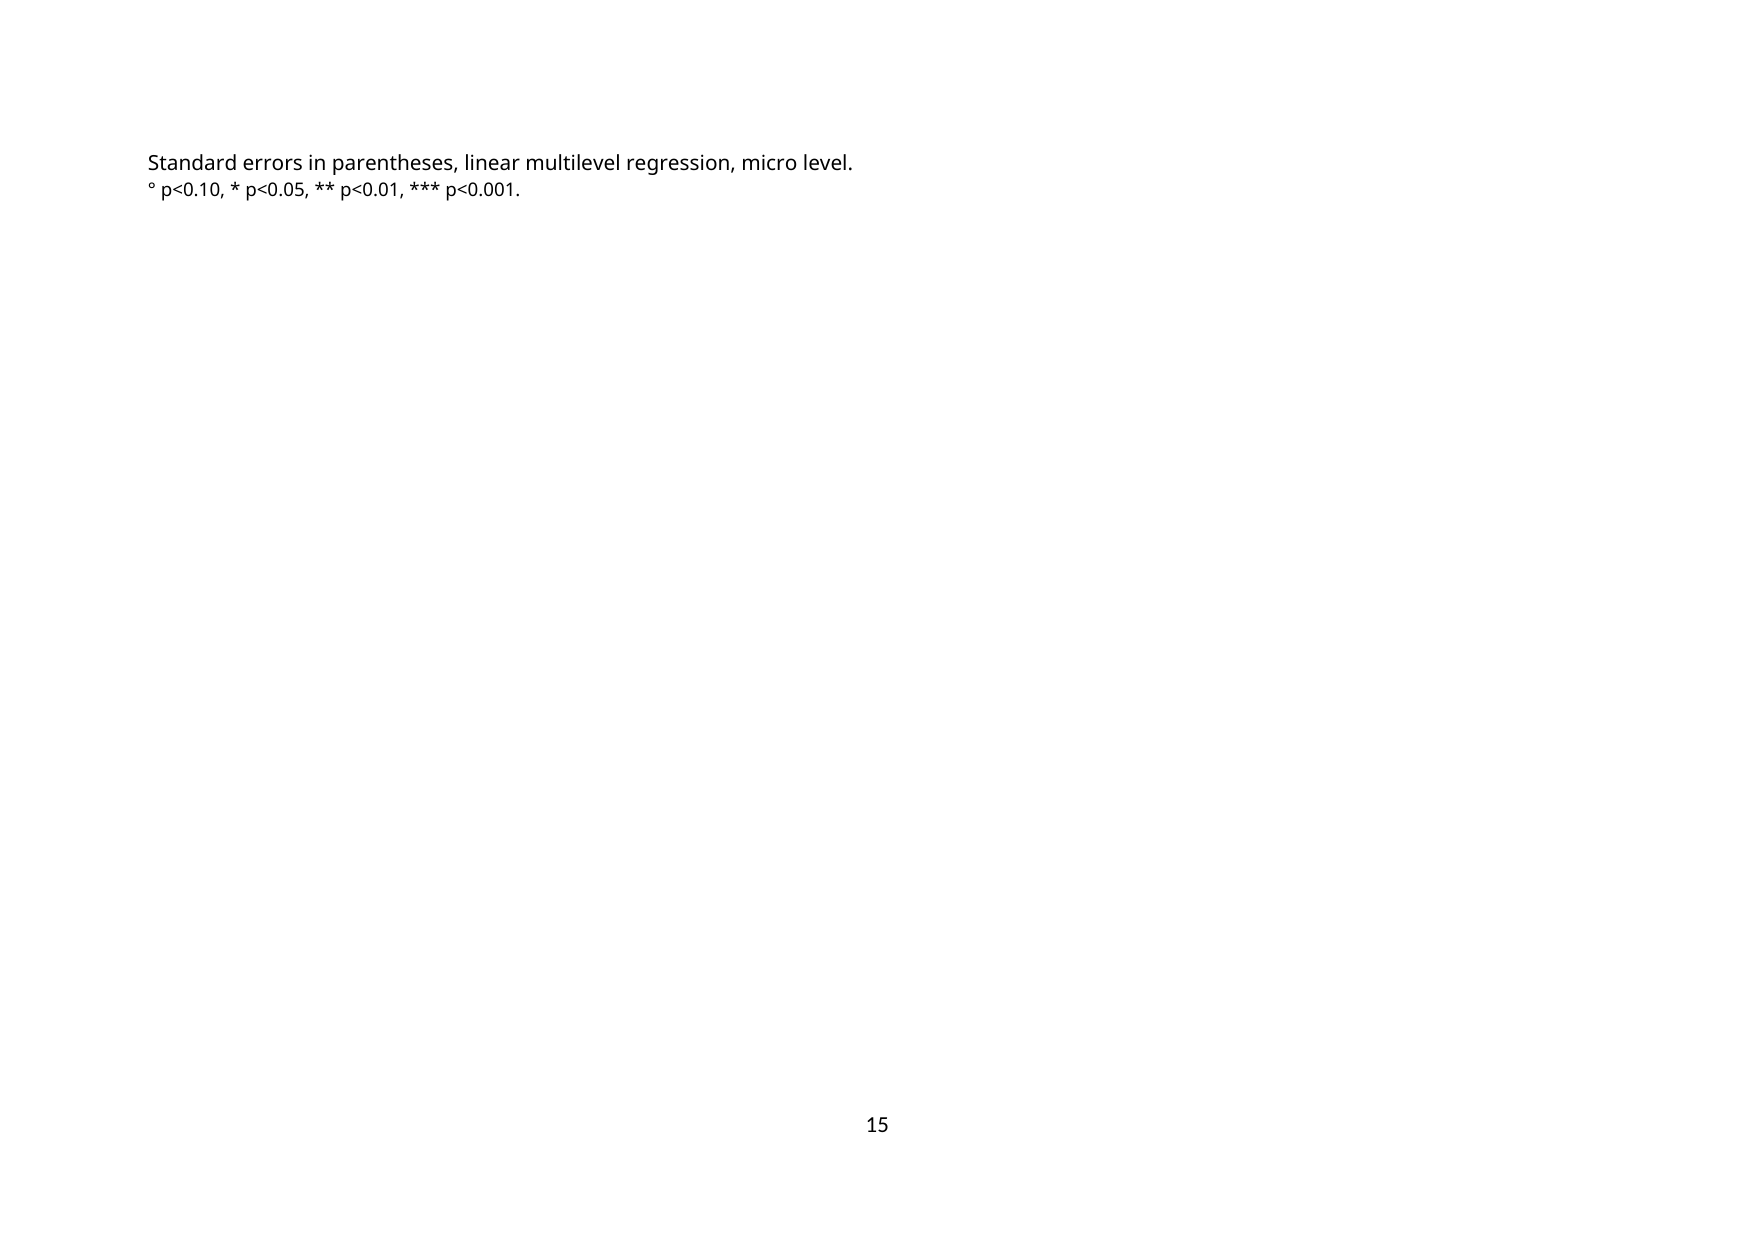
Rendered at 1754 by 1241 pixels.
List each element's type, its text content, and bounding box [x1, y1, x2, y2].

text Standard errors in parentheses, linear multilevel regression, micro level. [148, 148, 1606, 176]
text ° p<0.10, * p<0.05, ** p<0.01, *** p<0.001. [148, 176, 1606, 202]
